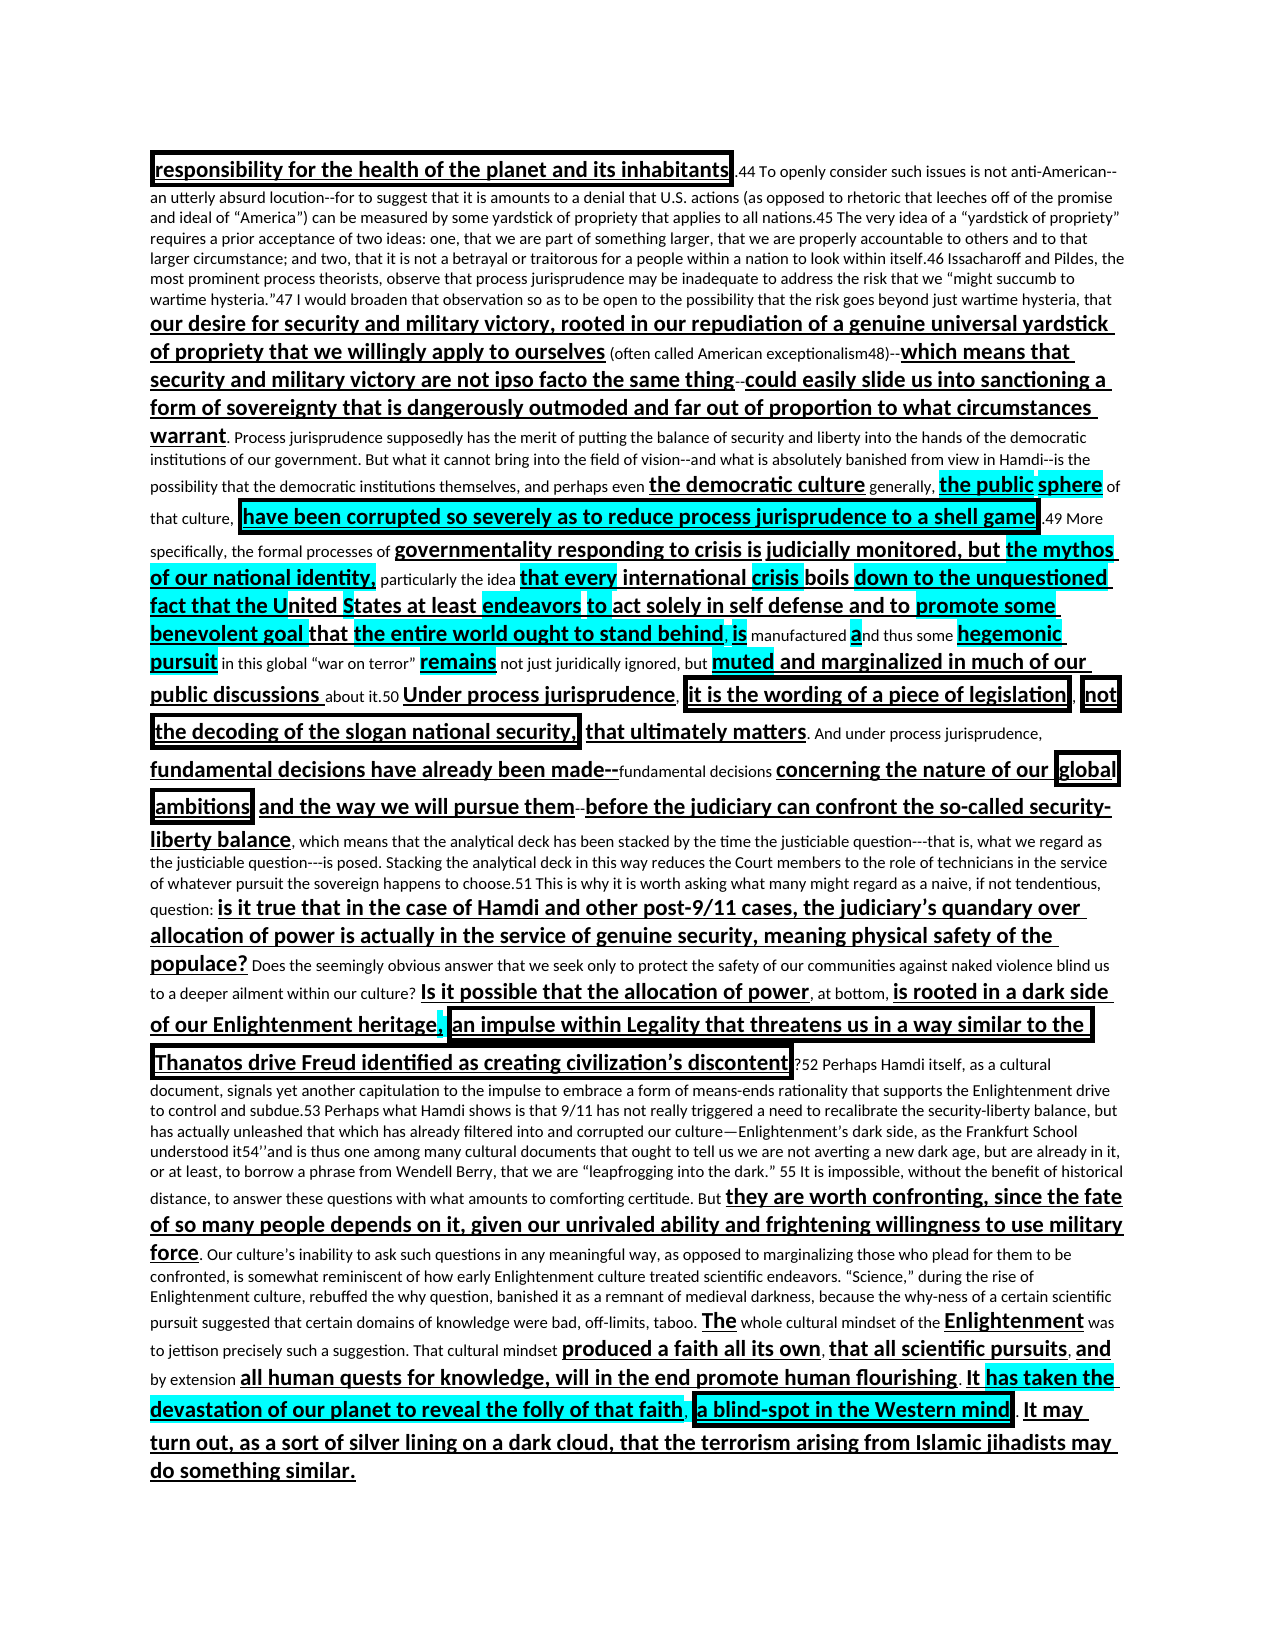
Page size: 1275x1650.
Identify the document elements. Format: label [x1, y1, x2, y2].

text [150, 150, 1125, 1484]
